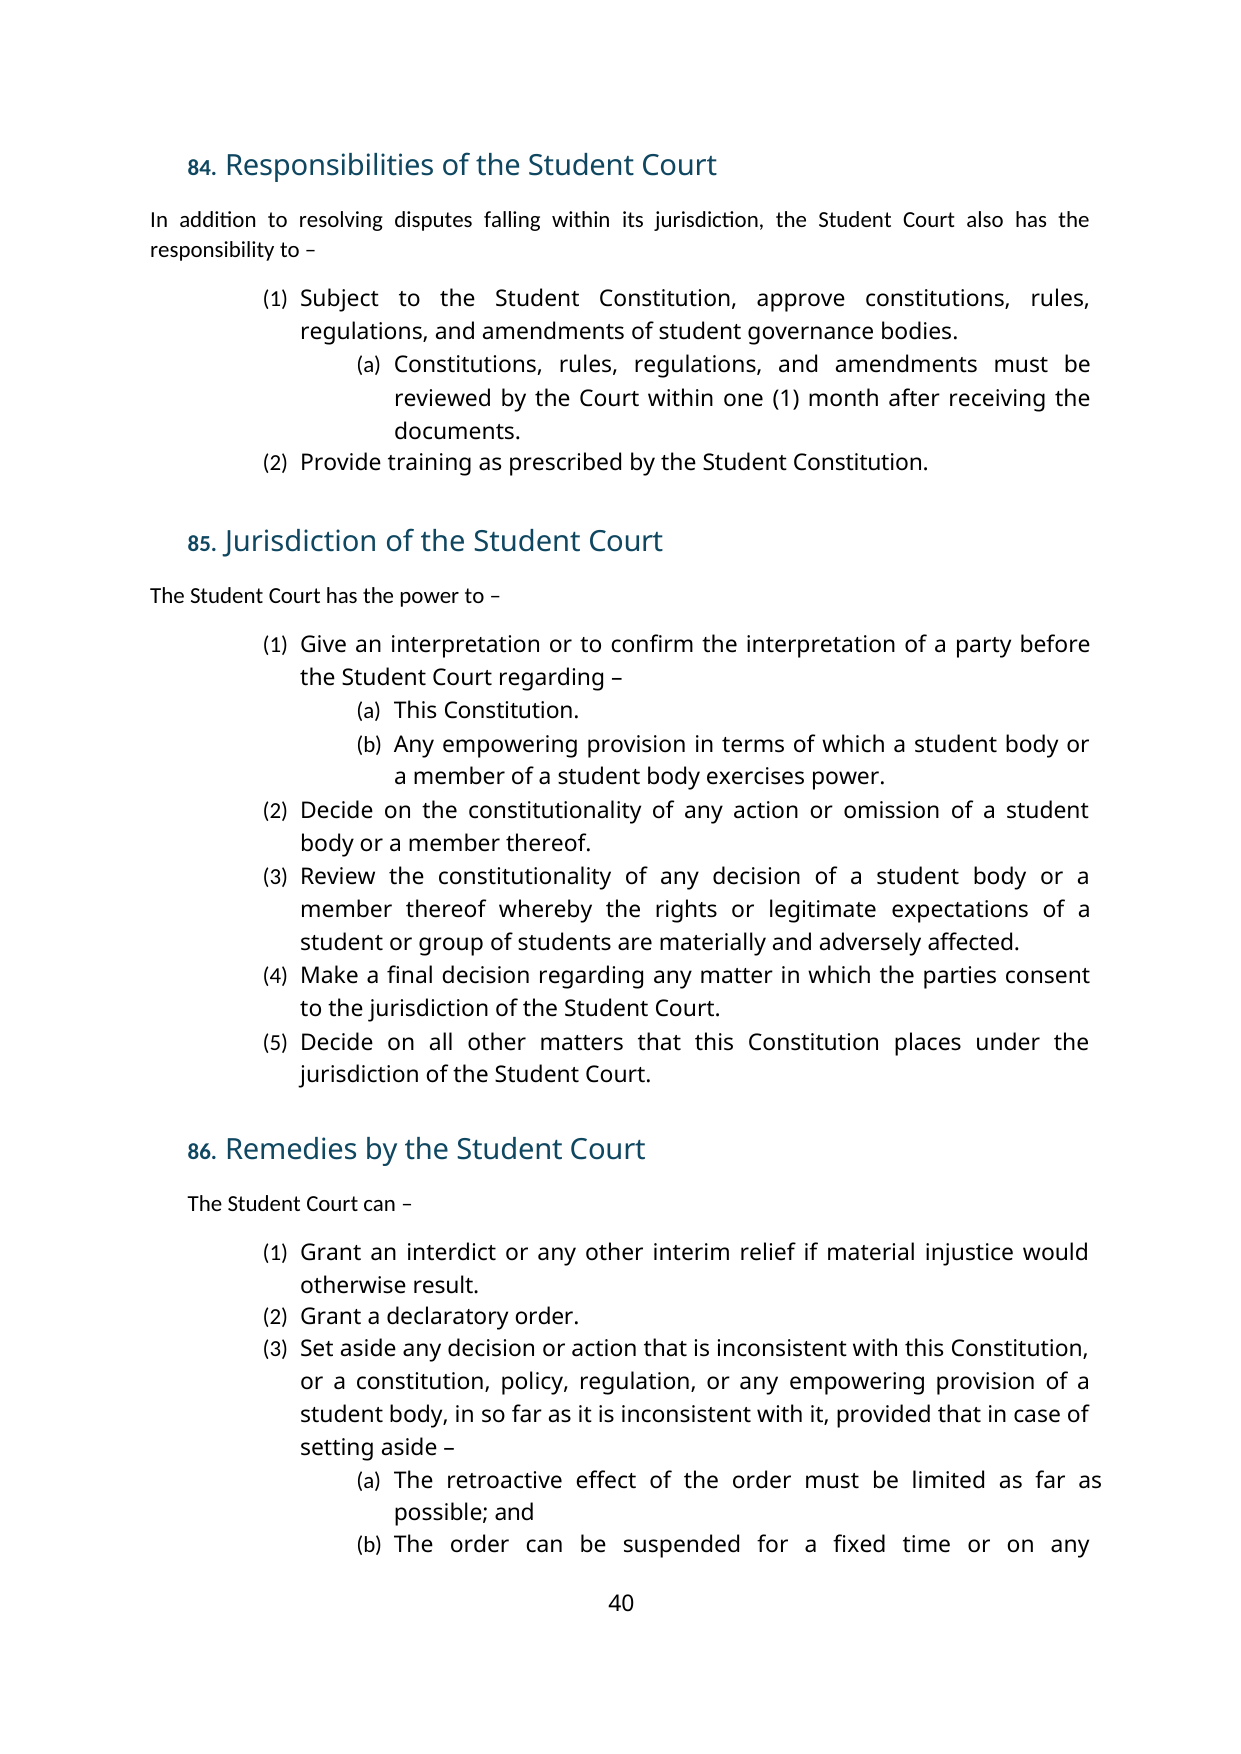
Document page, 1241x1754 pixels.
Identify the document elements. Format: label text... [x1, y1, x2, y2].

subtitle Responsibilities of the Student Court [187, 144, 1103, 183]
list Set aside any decision or action that is inconsistent with this Constitution, or a constitution, policy, regulation, or any empowering provision of a student body, in so far as it is inconsistent with it, provided that in case of setting aside – [262, 1332, 1090, 1462]
subtitle Jurisdiction of the Student Court [187, 520, 1103, 560]
subtitle Remedies by the Student Court [187, 1128, 1103, 1168]
text The Student Court has the power to – [150, 581, 1103, 609]
list Decide on the constitutionality of any action or omission of a student body or a member thereof. [262, 793, 1090, 858]
list Grant a declaratory order. [262, 1302, 1103, 1330]
list Review the constitutionality of any decision of a student body or a member thereof whereby the rights or legitimate expectations of a student or group of students are materially and adversely affected. [262, 860, 1091, 957]
list Provide training as prescribed by the Student Constitution. [262, 448, 1103, 476]
list Make a final decision regarding any matter in which the parties consent to the jurisdiction of the Student Court. [262, 959, 1091, 1023]
list Constitutions, rules, regulations, and amendments must be reviewed by the Court within one (1) month after receiving the documents. [356, 348, 1091, 446]
list Any empowering provision in terms of which a student body or a member of a student body exercises power. [356, 727, 1090, 792]
text The Student Court can – [187, 1189, 1103, 1217]
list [356, 1528, 1091, 1560]
list Decide on all other matters that this Constitution places under the jurisdiction of the Student Court. [262, 1025, 1090, 1089]
list Grant an interdict or any other interim relief if material injustice would otherwise result. [262, 1236, 1090, 1301]
text In addition to resolving disputes falling within its jurisdiction, the Student Court also has the responsibility to – [150, 205, 1090, 263]
list Give an interpretation or to confirm the interpretation of a party before the Student Court regarding – [262, 628, 1091, 692]
list The retroactive effect of the order must be limited as far as possible; and [356, 1464, 1103, 1527]
list This Constitution. [356, 694, 1103, 726]
list Subject to the Student Constitution, approve constitutions, rules, regulations, and amendments of student governance bodies. [262, 282, 1090, 346]
